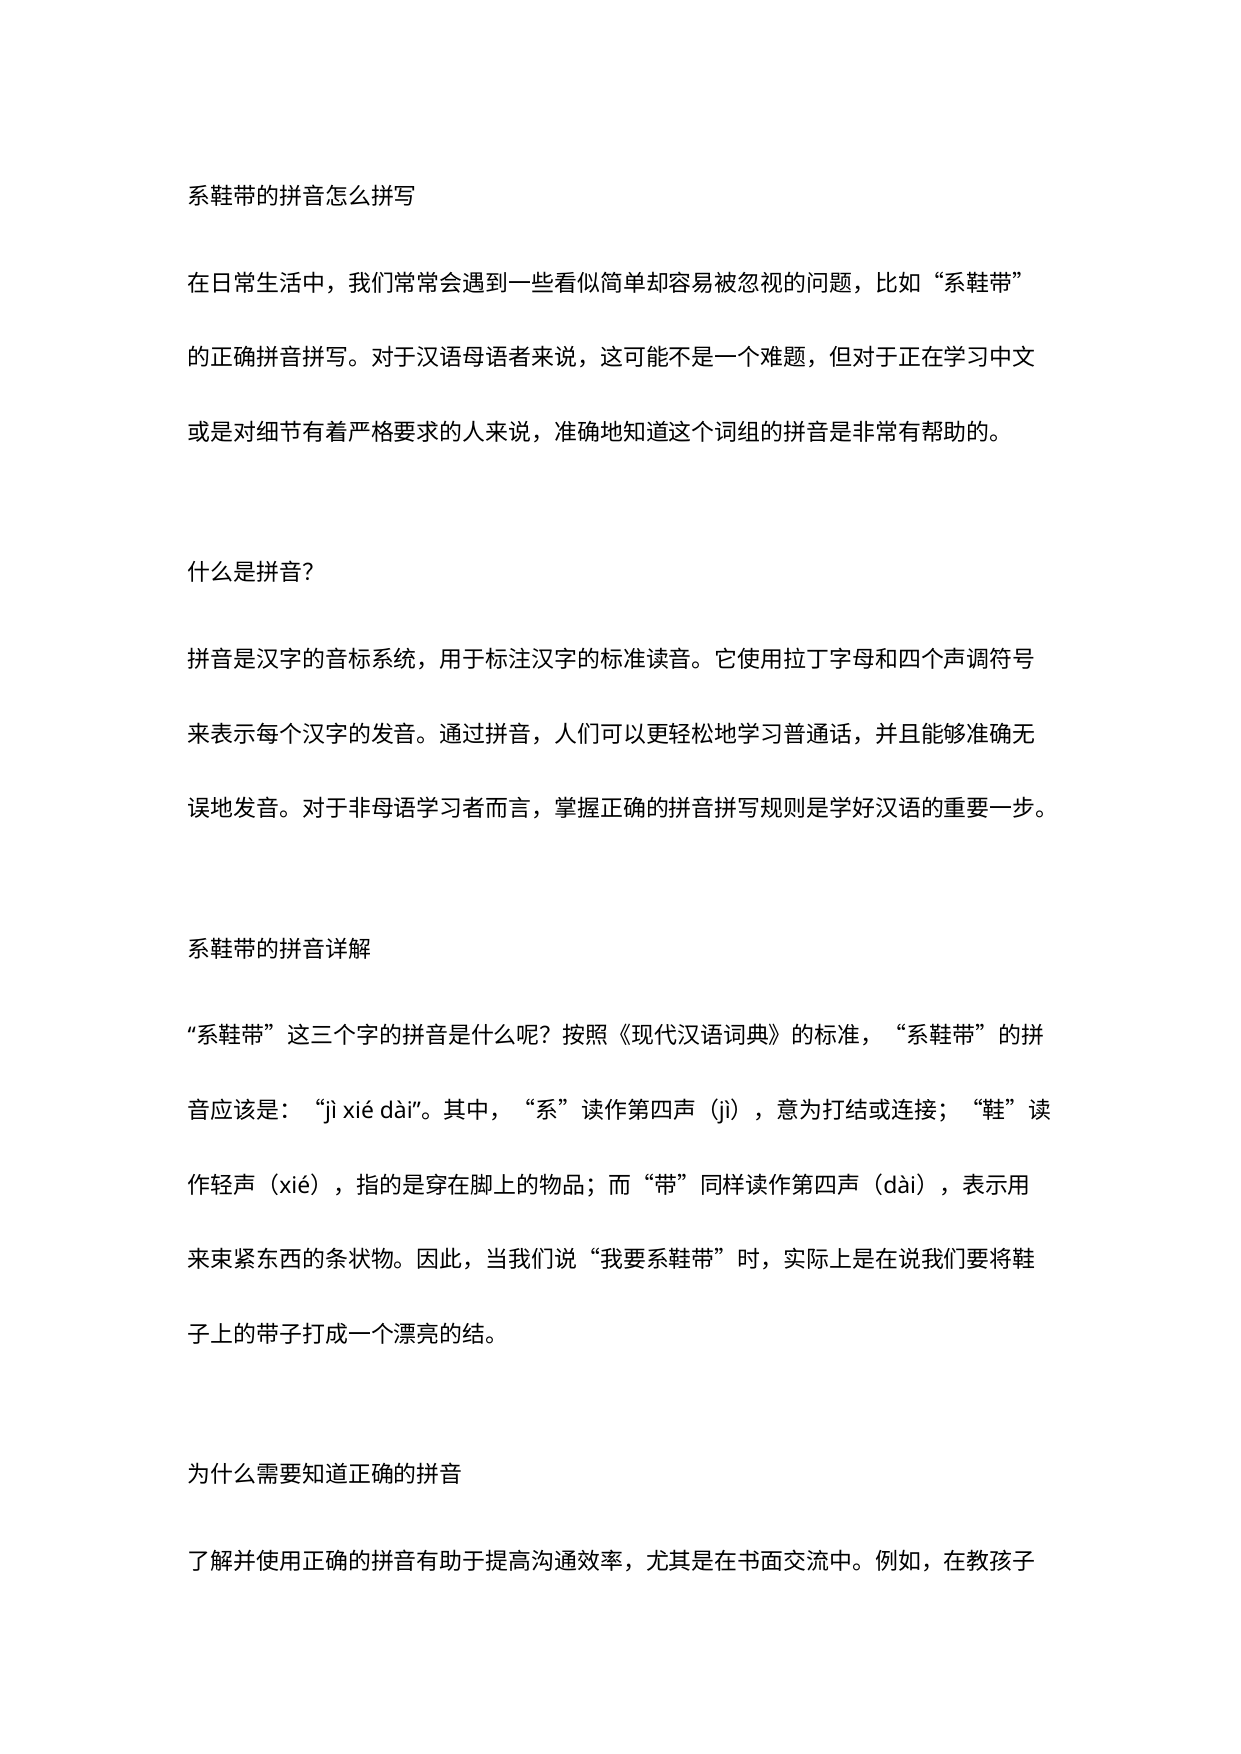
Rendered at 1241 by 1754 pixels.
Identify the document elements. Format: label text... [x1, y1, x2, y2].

text 系鞋带的拼音详解 [187, 915, 1053, 980]
text “系鞋带”这三个字的拼音是什么呢？按照《现代汉语词典》的标准，“系鞋带”的拼音应该是：“jì xié dài”。其中，“系”读作第四声（jì），意为打结或连接；“鞋”读作轻声（xié），指的是穿在脚上的物品；而“带”同样读作第四声（dài），表示用来束紧东西的条状物。因此，当我们说“我要系鞋带”时，实际上是在说我们要将鞋子上的带子打成一个漂亮的结。 [187, 1001, 1053, 1365]
text 在日常生活中，我们常常会遇到一些看似简单却容易被忽视的问题，比如“系鞋带”的正确拼音拼写。对于汉语母语者来说，这可能不是一个难题，但对于正在学习中文或是对细节有着严格要求的人来说，准确地知道这个词组的拼音是非常有帮助的。 [187, 248, 1053, 463]
text 拼音是汉字的音标系统，用于标注汉字的标准读音。它使用拉丁字母和四个声调符号来表示每个汉字的发音。通过拼音，人们可以更轻松地学习普通话，并且能够准确无误地发音。对于非母语学习者而言，掌握正确的拼音拼写规则是学好汉语的重要一步。 [187, 625, 1053, 839]
text 什么是拼音？ [187, 538, 1053, 603]
text 为什么需要知道正确的拼音 [187, 1440, 1053, 1505]
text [187, 1527, 1053, 1592]
text 系鞋带的拼音怎么拼写 [187, 162, 1053, 227]
